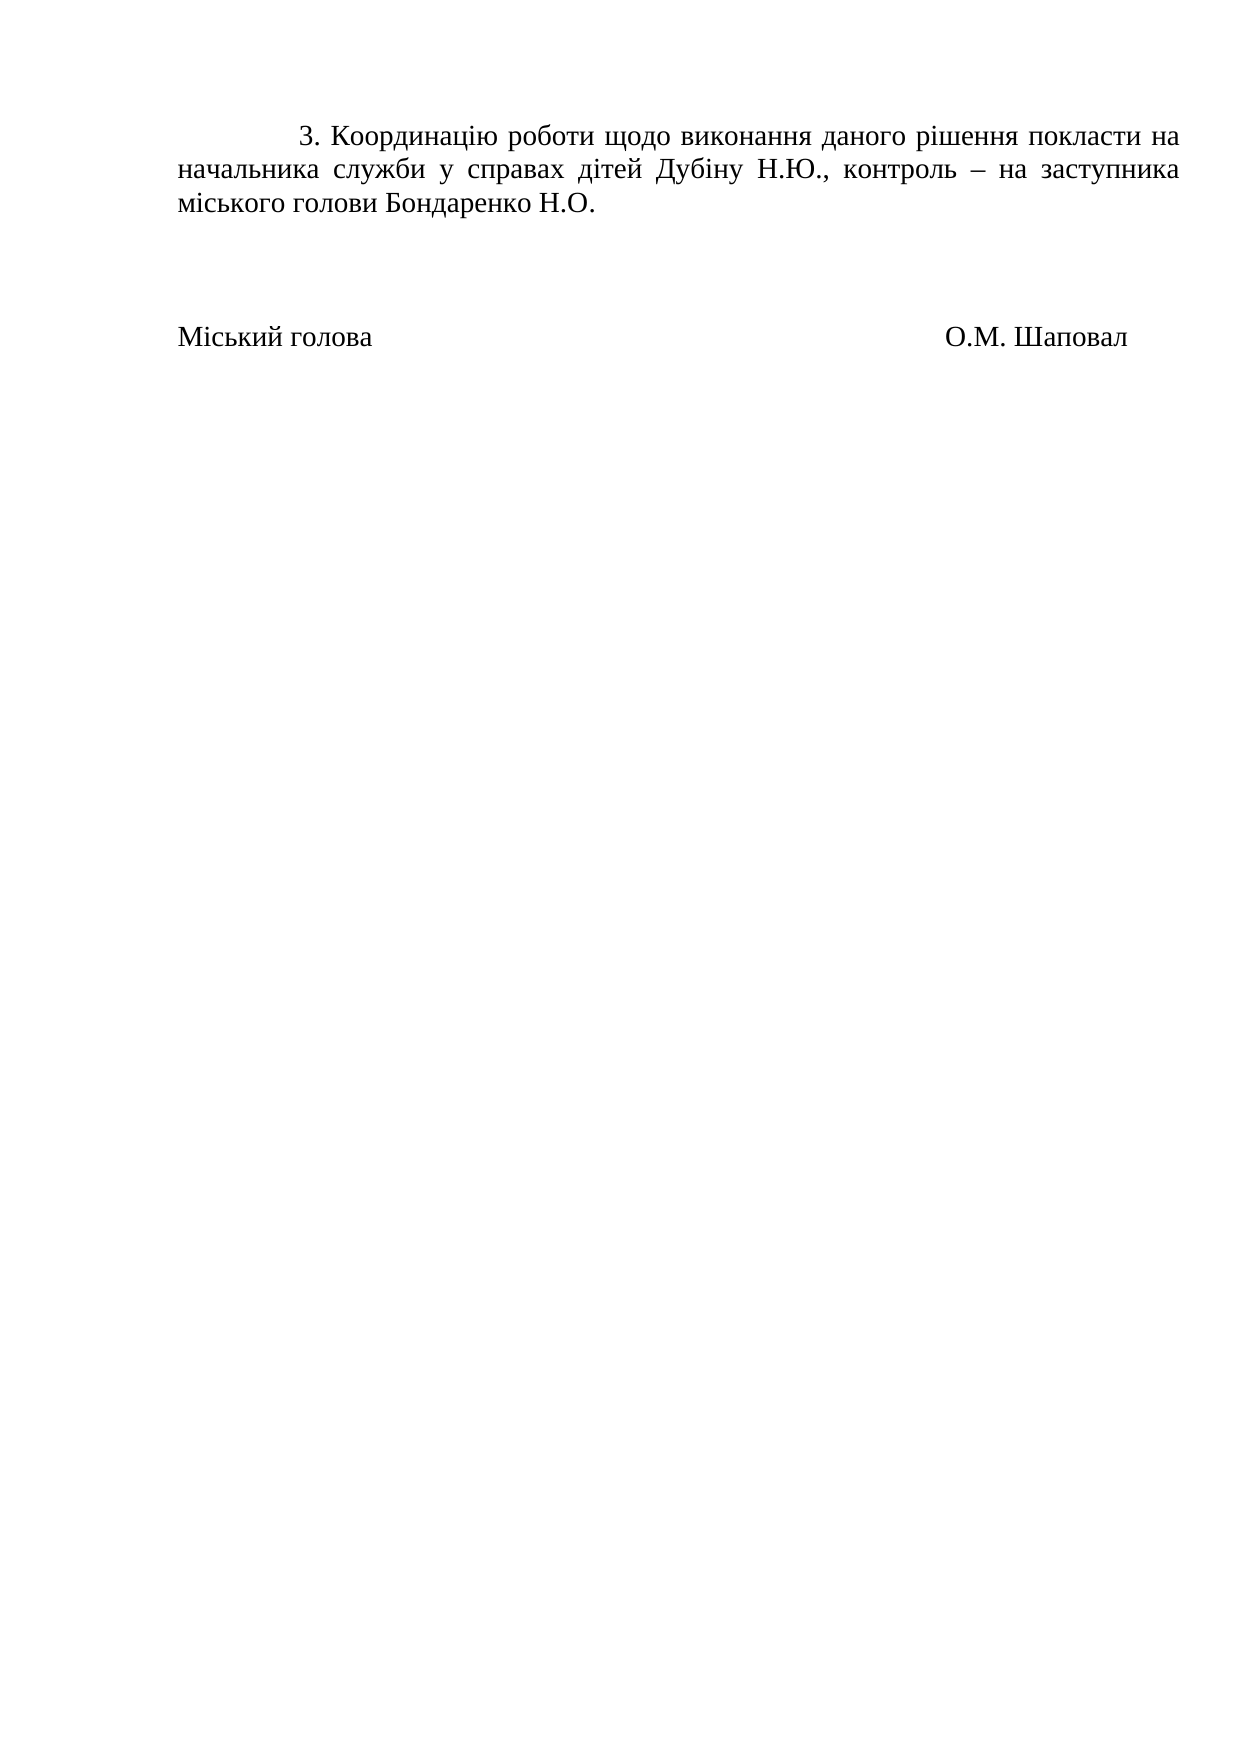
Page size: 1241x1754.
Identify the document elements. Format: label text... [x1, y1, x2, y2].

text 3. Координацію роботи щодо виконання даного рішення покласти на начальника служби у справах дітей Дубіну Н.Ю., контроль – на заступника міського голови Бондаренко Н.О. [177, 118, 1181, 219]
text Міський голова О.М. Шаповал [177, 319, 1181, 353]
